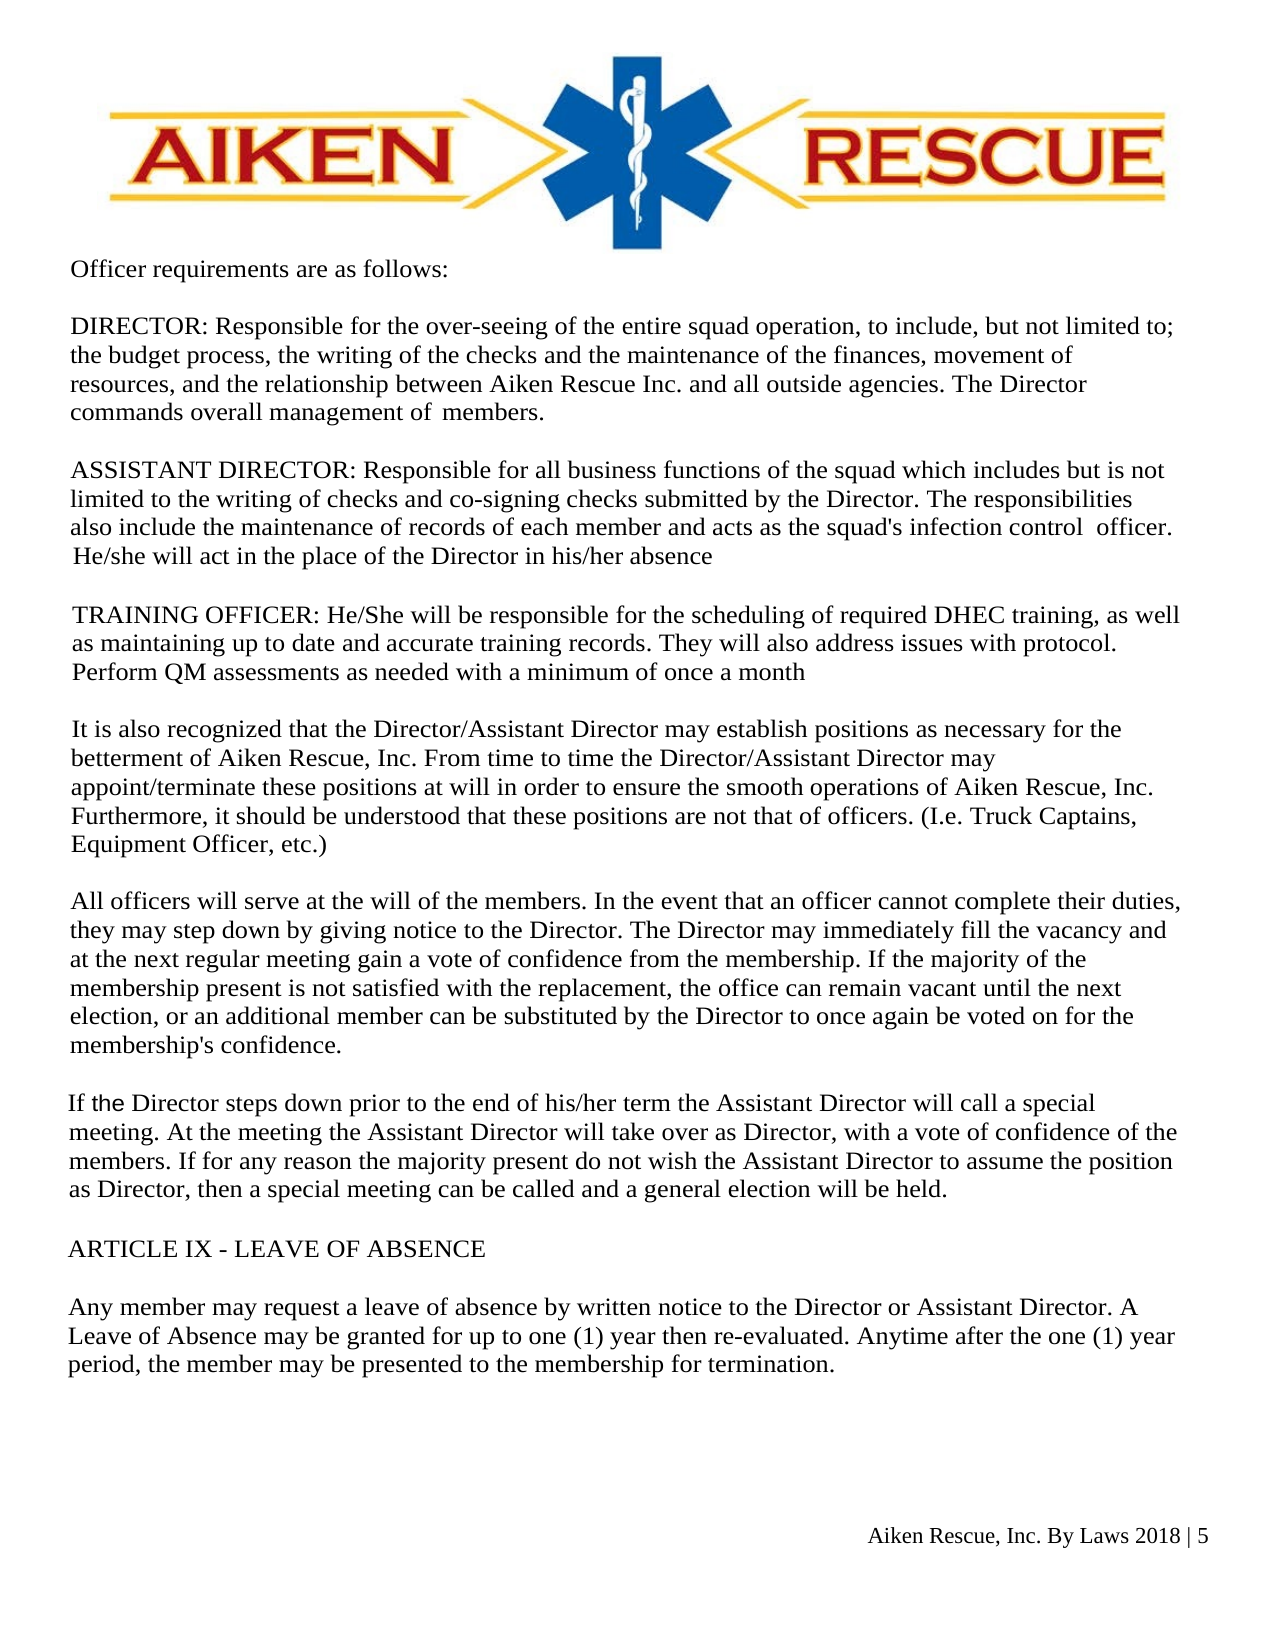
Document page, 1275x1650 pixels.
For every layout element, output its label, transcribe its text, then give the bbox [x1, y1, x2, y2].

text All officers will serve at the will of the members. In the event that an officer cannot complete their duties, they may step down by giving notice to the Director. The Director may immediately fill the vacancy and at the next regular meeting gain a vote of confidence from the membership. If the majority of the membership present is not satisfied with the replacement, the office can remain vacant until the next election, or an additional member can be substituted by the Director to once again be voted on for the membership's confidence. [69, 886, 1186, 1059]
text ARTICLE IX - LEAVE OF ABSENCE [54, 1234, 1208, 1263]
text ASSISTANT DIRECTOR: Responsible for all business functions of the squad which includes but is not limited to the writing of checks and co-signing checks submitted by the Director. The responsibilities also include the maintenance of records of each member and acts as the squad's infection control officer. [70, 455, 1180, 541]
text It is also recognized that the Director/Assistant Director may establish positions as necessary for the betterment of Aiken Rescue, Inc. From time to time the Director/Assistant Director may appoint/terminate these positions at will in order to ensure the smooth operations of Aiken Rescue, Inc. Furthermore, it should be understood that these positions are not that of officers. (I.e. Truck Captains, Equipment Officer, etc.) [71, 714, 1171, 858]
text Officer requirements are as follows: [70, 185, 1208, 283]
picture [97, 52, 1193, 185]
text He/she will act in the place of the Director in his/her absence [73, 542, 1124, 570]
text If the Director steps down prior to the end of his/her term the Assistant Director will call a special meeting. At the meeting the Assistant Director will take over as Director, with a vote of confidence of the members. If for any reason the majority present do not wish the Assistant Director to assume the position as Director, then a special meeting can be called and a general election will be held. [67, 1088, 1186, 1203]
text Any member may request a leave of absence by written notice to the Director or Assistant Director. A Leave of Absence may be granted for up to one (1) year then re-evaluated. Anytime after the one (1) year period, the member may be presented to the membership for termination. [68, 1292, 1180, 1378]
text DIRECTOR: Responsible for the over-seeing of the entire squad operation, to include, but not limited to; the budget process, the writing of the checks and the maintenance of the finances, movement of resources, and the relationship between Aiken Rescue Inc. and all outside agencies. The Director commands overall management of members. [70, 311, 1180, 426]
text TRAINING OFFICER: He/She will be responsible for the scheduling of required DHEC training, as well as maintaining up to date and accurate training records. They will also address issues with protocol. Perform QM assessments as needed with a minimum of once a month [72, 600, 1186, 686]
